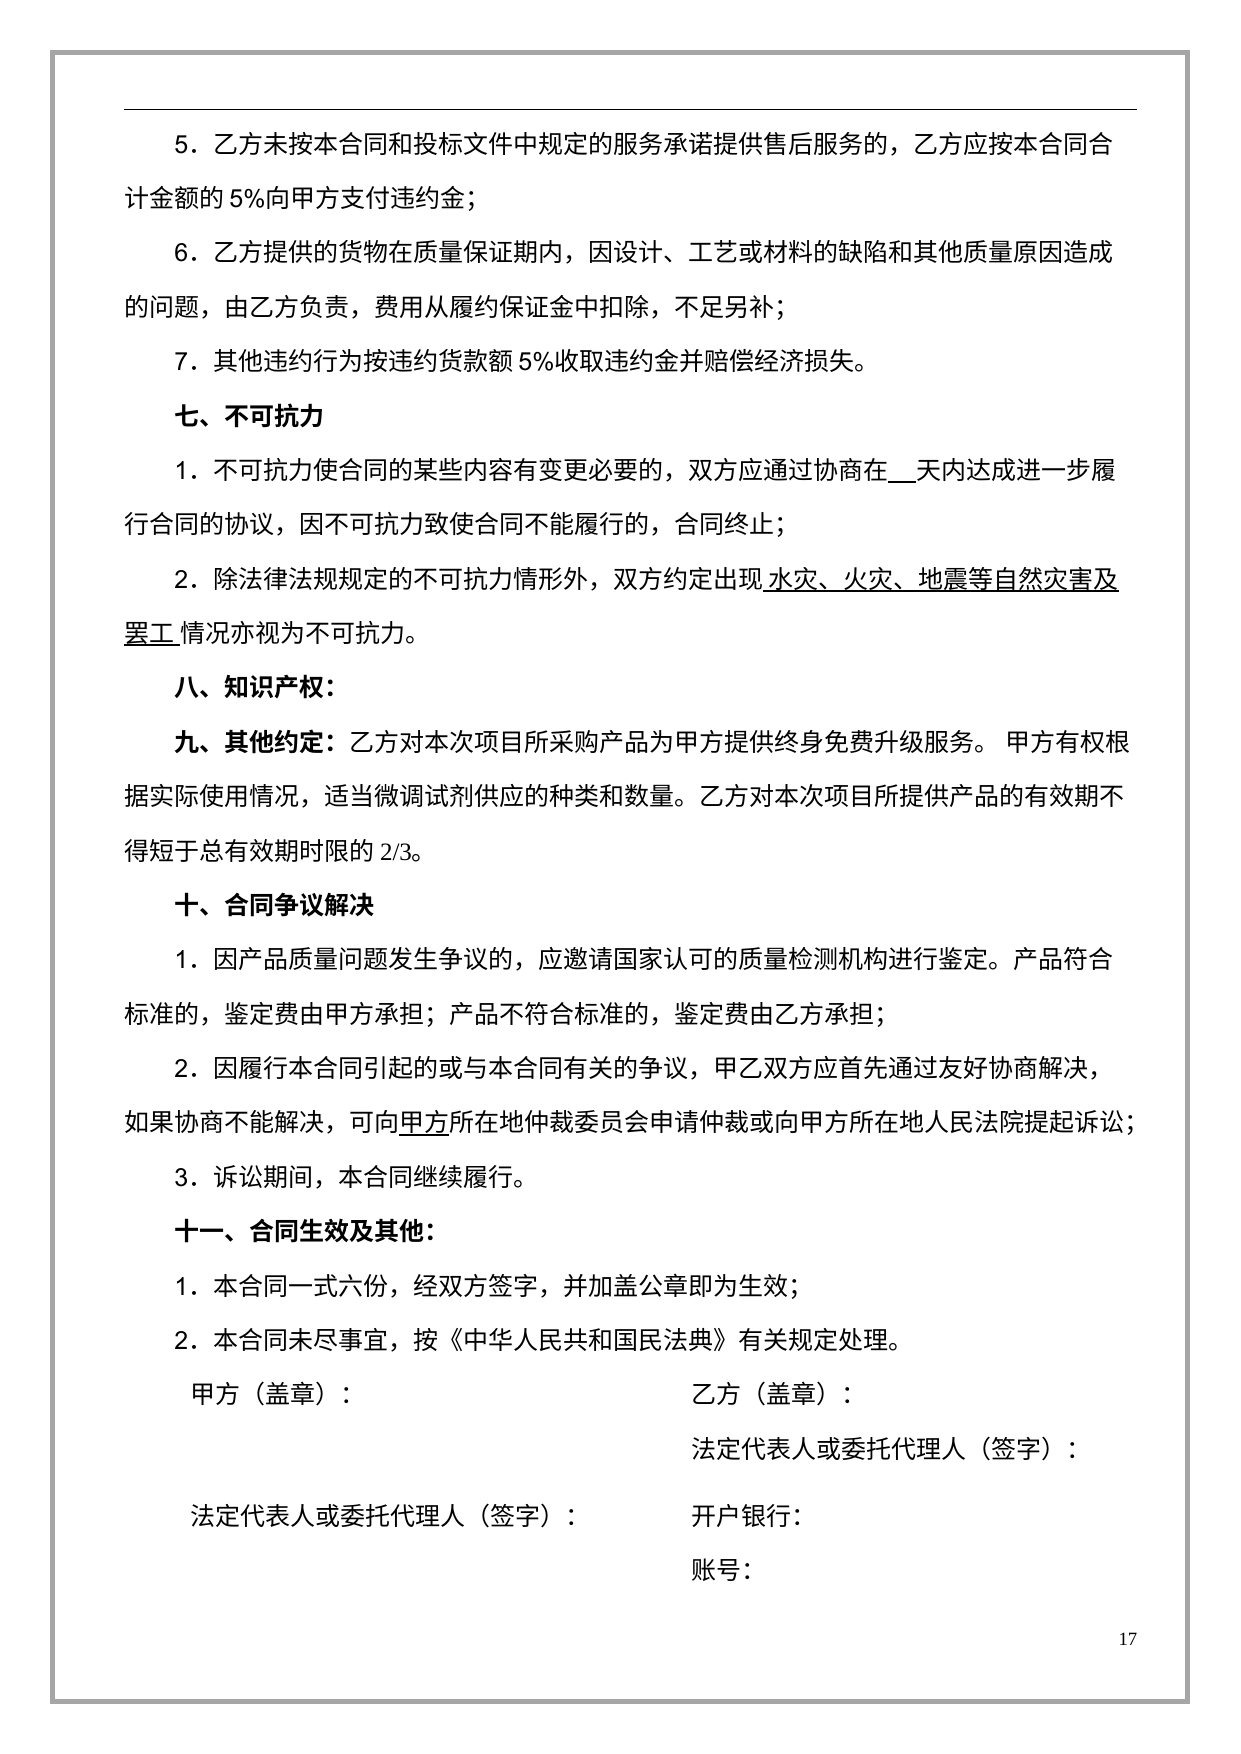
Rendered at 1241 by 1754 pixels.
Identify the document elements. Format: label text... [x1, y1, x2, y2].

text 十、合同争议解决 [124, 885, 1137, 922]
text 2．因履行本合同引起的或与本合同有关的争议，甲乙双方应首先通过友好协商解决，如果协商不能解决，可向甲方所在地仲裁委员会申请仲裁或向甲方所在地人民法院提起诉讼； [124, 1048, 1137, 1139]
text 5．乙方未按本合同和投标文件中规定的服务承诺提供售后服务的，乙方应按本合同合计金额的5%向甲方支付违约金； [124, 124, 1137, 215]
text 七、不可抗力 [124, 396, 1137, 432]
table_header 甲方（盖章）： [129, 1375, 630, 1496]
text 1．因产品质量问题发生争议的，应邀请国家认可的质量检测机构进行鉴定。产品符合标准的，鉴定费由甲方承担；产品不符合标准的，鉴定费由乙方承担； [124, 940, 1137, 1030]
text 八、知识产权： [124, 668, 1137, 704]
text 1．本合同一式六份，经双方签字，并加盖公章即为生效； [124, 1266, 1137, 1302]
text 7．其他违约行为按违约货款额5%收取违约金并赔偿经济损失。 [124, 342, 1137, 378]
text 2．除法律法规规定的不可抗力情形外，双方约定出现 水灾、火灾、地震等自然灾害及罢工 情况亦视为不可抗力。 [124, 559, 1137, 650]
table_cell 开户银行： 账号： 联系电话： [630, 1496, 1132, 1601]
table_cell 法定代表人或委托代理人（签字）： [129, 1496, 630, 1601]
text 3．诉讼期间，本合同继续履行。 [124, 1157, 1137, 1193]
text 1．不可抗力使合同的某些内容有变更必要的，双方应通过协商在 天内达成进一步履行合同的协议，因不可抗力致使合同不能履行的，合同终止； [124, 450, 1137, 541]
table_header 乙方（盖章）： 法定代表人或委托代理人（签字）： [630, 1375, 1132, 1496]
text 6．乙方提供的货物在质量保证期内，因设计、工艺或材料的缺陷和其他质量原因造成的问题，由乙方负责，费用从履约保证金中扣除，不足另补； [124, 233, 1137, 323]
text 九、其他约定：乙方对本次项目所采购产品为甲方提供终身免费升级服务。 甲方有权根据实际使用情况，适当微调试剂供应的种类和数量。乙方对本次项目所提供产品的有效期不得短于总有效期时限的 2/3。 [124, 722, 1137, 867]
text 十一、合同生效及其他： [124, 1212, 1137, 1248]
text 2．本合同未尽事宜，按《中华人民共和国民法典》有关规定处理。 [124, 1320, 1137, 1357]
